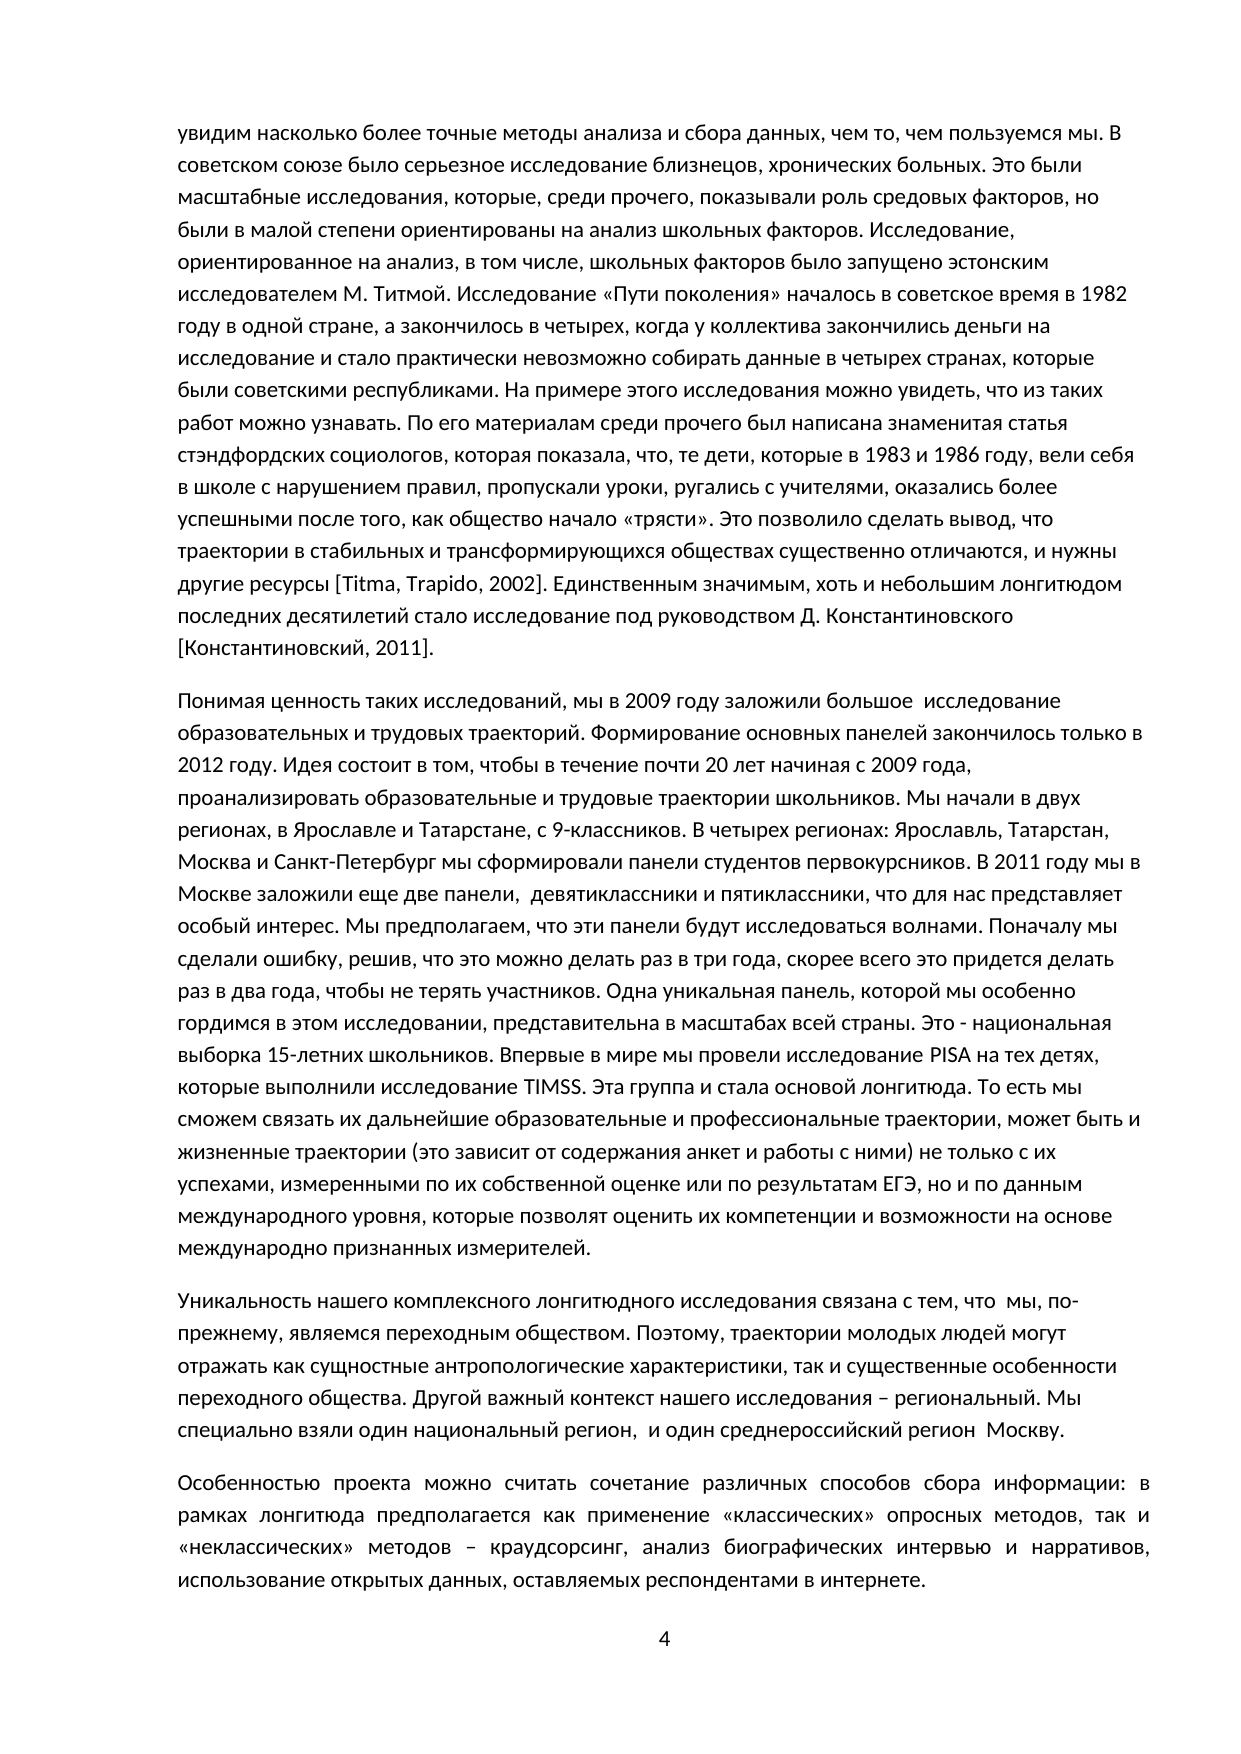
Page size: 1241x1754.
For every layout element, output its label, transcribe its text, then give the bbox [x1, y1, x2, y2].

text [177, 118, 1152, 661]
text Понимая ценность таких исследований, мы в 2009 году заложили большое исследование образовательных и трудовых траекторий. Формирование основных панелей закончилось только в 2012 году. Идея состоит в том, чтобы в течение почти 20 лет начиная с 2009 года, проанализировать образовательные и трудовые траектории школьников. Мы начали в двух регионах, в Ярославле и Татарстане, с 9-классников. В четырех регионах: Ярославль, Татарстан, Москва и Санкт-Петербург мы сформировали панели студентов первокурсников. В 2011 году мы в Москве заложили еще две панели, девятиклассники и пятиклассники, что для нас представляет особый интерес. Мы предполагаем, что эти панели будут исследоваться волнами. Поначалу мы сделали ошибку, решив, что это можно делать раз в три года, скорее всего это придется делать раз в два года, чтобы не терять участников. Одна уникальная панель, которой мы особенно гордимся в этом исследовании, представительна в масштабах всей страны. Это - национальная выборка 15-летних школьников. Впервые в мире мы провели исследование PISA на тех детях, которые выполнили исследование TIMSS. Эта группа и стала основой лонгитюда. То есть мы сможем связать их дальнейшие образовательные и профессиональные траектории, может быть и жизненные траектории (это зависит от содержания анкет и работы с ними) не только с их успехами, измеренными по их собственной оценке или по результатам ЕГЭ, но и по данным международного уровня, которые позволят оценить их компетенции и возможности на основе международно признанных измерителей. [177, 686, 1152, 1261]
text Особенностью проекта можно считать сочетание различных способов сбора информации: в рамках лонгитюда предполагается как применение «классических» опросных методов, так и «неклассических» методов – краудсорсинг, анализ биографических интервью и нарративов, использование открытых данных, оставляемых респондентами в интернете. [177, 1468, 1152, 1593]
text Уникальность нашего комплексного лонгитюдного исследования связана с тем, что мы, по- прежнему, являемся переходным обществом. Поэтому, траектории молодых людей могут отражать как сущностные антропологические характеристики, так и существенные особенности переходного общества. Другой важный контекст нашего исследования – региональный. Мы специально взяли один национальный регион, и один среднероссийский регион Москву. [177, 1286, 1152, 1443]
